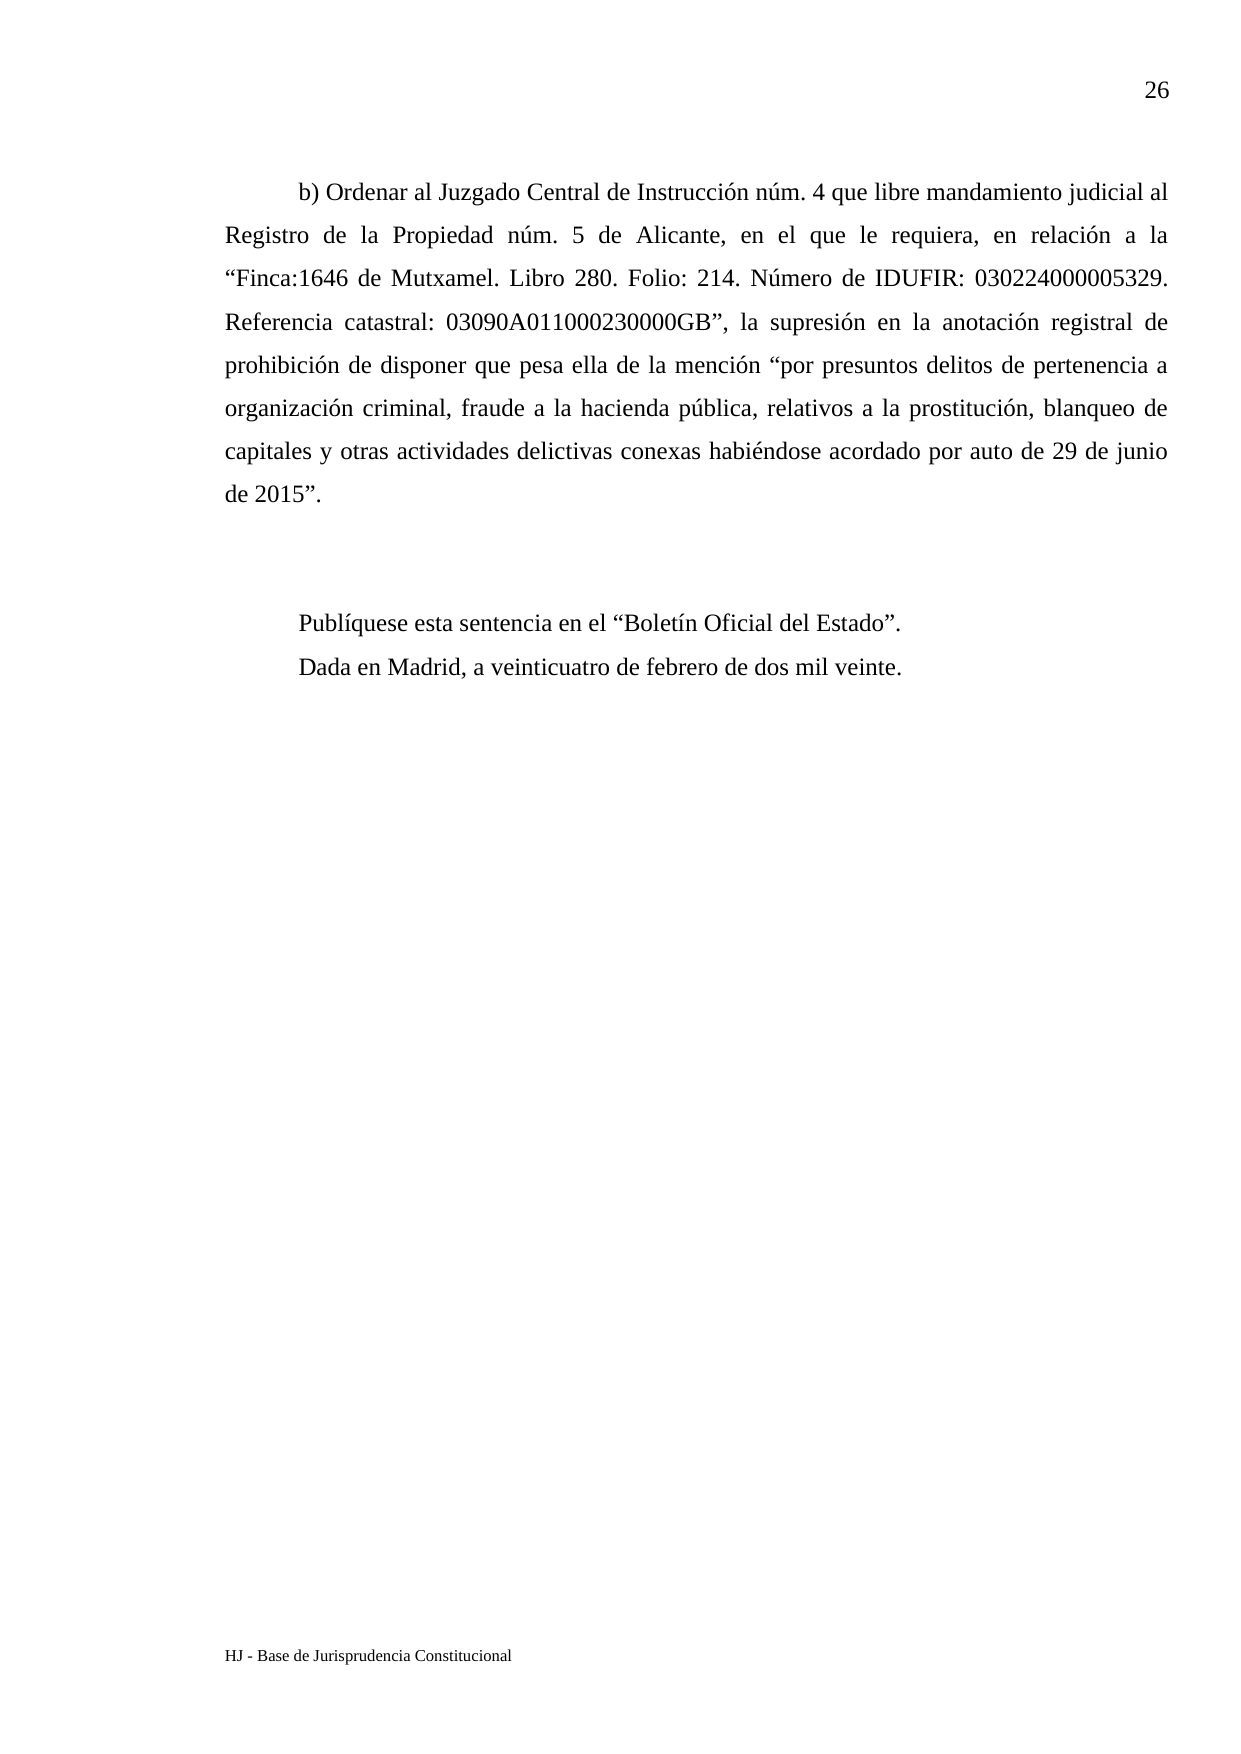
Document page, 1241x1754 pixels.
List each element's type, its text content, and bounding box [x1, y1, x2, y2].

text Dada en Madrid, a veinticuatro de febrero de dos mil veinte. [224, 652, 1169, 680]
text b) Ordenar al Juzgado Central de Instrucción núm. 4 que libre mandamiento judicial al Registro de la Propiedad núm. 5 de Alicante, en el que le requiera, en relación a la “Finca:1646 de Mutxamel. Libro 280. Folio: 214. Número de IDUFIR: 030224000005329. Referencia catastral: 03090A011000230000GB”, la supresión en la anotación registral de prohibición de disponer que pesa ella de la mención “por presuntos delitos de pertenencia a organización criminal, fraude a la hacienda pública, relativos a la prostitución, blanqueo de capitales y otras actividades delictivas conexas habiéndose acordado por auto de 29 de junio de 2015”. [224, 177, 1169, 508]
text Publíquese esta sentencia en el “Boletín Oficial del Estado”. [224, 608, 1169, 637]
